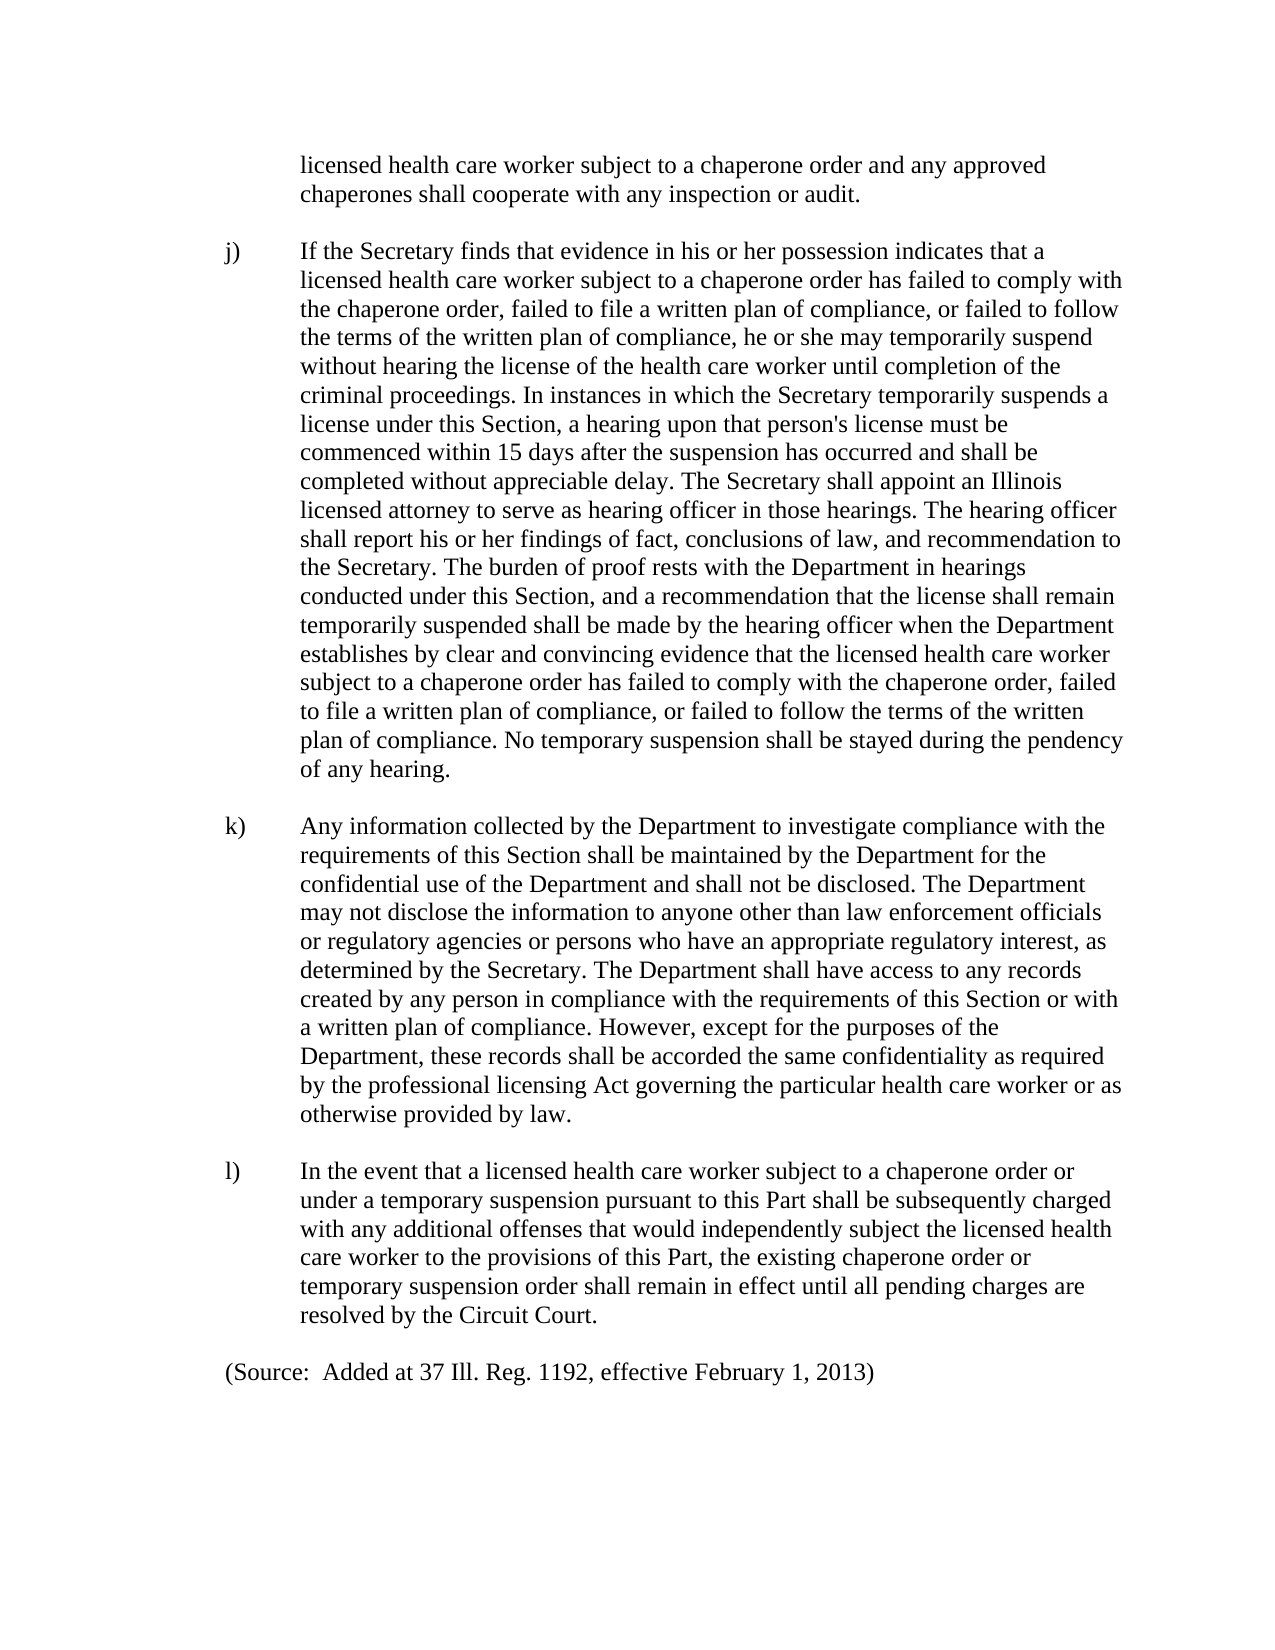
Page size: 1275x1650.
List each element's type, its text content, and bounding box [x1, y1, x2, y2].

text j) If the Secretary finds that evidence in his or her possession indicates that a licensed health care worker subject to a chaperone order has failed to comply with the chaperone order, failed to file a written plan of compliance, or failed to follow the terms of the written plan of compliance, he or she may temporarily suspend without hearing the license of the health care worker until completion of the criminal proceedings. In instances in which the Secretary temporarily suspends a license under this Section, a hearing upon that person's license must be commenced within 15 days after the suspension has occurred and shall be completed without appreciable delay. The Secretary shall appoint an Illinois licensed attorney to serve as hearing officer in those hearings. The hearing officer shall report his or her findings of fact, conclusions of law, and recommendation to the Secretary. The burden of proof rests with the Department in hearings conducted under this Section, and a recommendation that the license shall remain temporarily suspended shall be made by the hearing officer when the Department establishes by clear and convincing evidence that the licensed health care worker subject to a chaperone order has failed to comply with the chaperone order, failed to file a written plan of compliance, or failed to follow the terms of the written plan of compliance. No temporary suspension shall be stayed during the pendency of any hearing. [225, 236, 1125, 782]
text l) In the event that a licensed health care worker subject to a chaperone order or under a temporary suspension pursuant to this Part shall be subsequently charged with any additional offenses that would independently subject the licensed health care worker to the provisions of this Part, the existing chaperone order or temporary suspension order shall remain in effect until all pending charges are resolved by the Circuit Court. [225, 1156, 1125, 1329]
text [225, 150, 1125, 207]
text k) Any information collected by the Department to investigate compliance with the requirements of this Section shall be maintained by the Department for the confidential use of the Department and shall not be disclosed. The Department may not disclose the information to anyone other than law enforcement officials or regulatory agencies or persons who have an appropriate regulatory interest, as determined by the Secretary. The Department shall have access to any records created by any person in compliance with the requirements of this Section or with a written plan of compliance. However, except for the purposes of the Department, these records shall be accorded the same confidentiality as required by the professional licensing Act governing the particular health care worker or as otherwise provided by law. [225, 811, 1125, 1127]
text (Source: Added at 37 Ill. Reg. 1192, effective February 1, 2013) [225, 1357, 1125, 1386]
